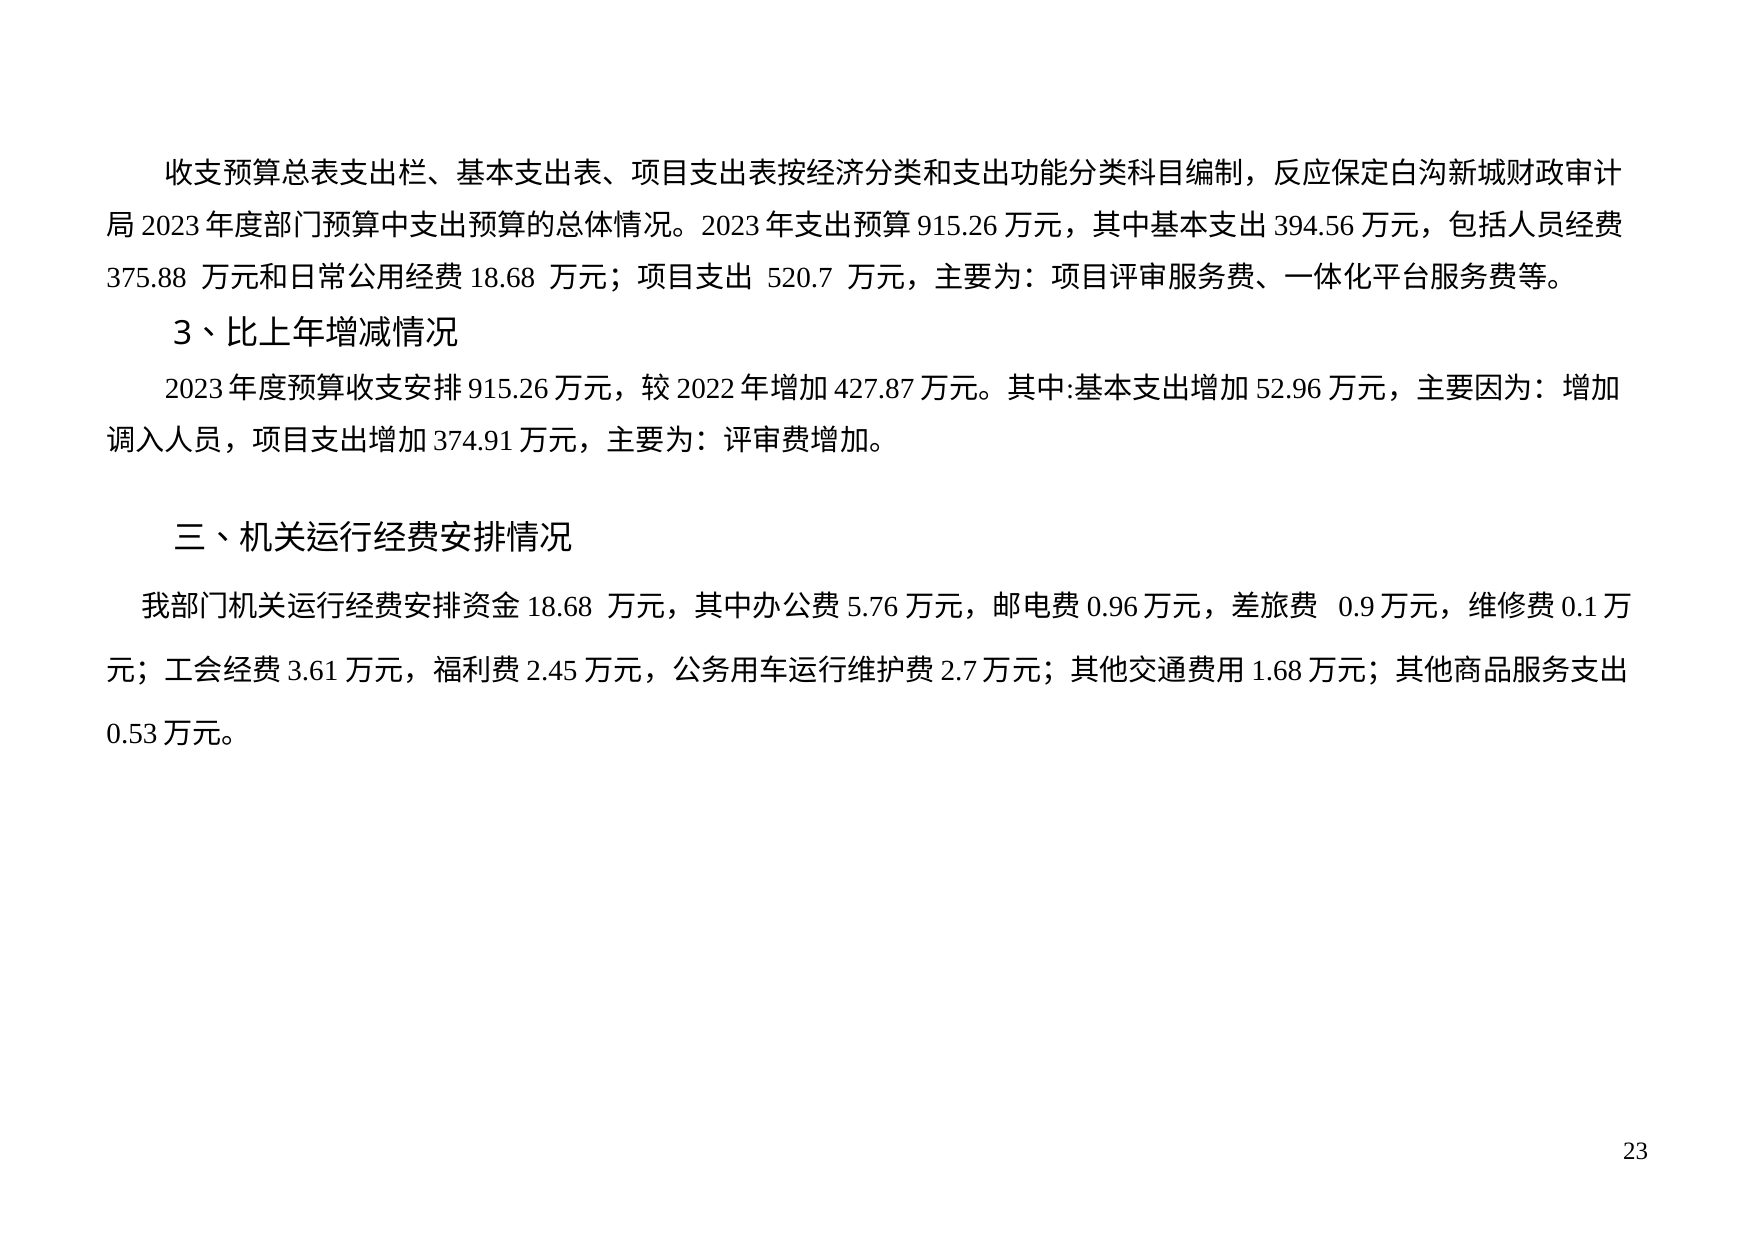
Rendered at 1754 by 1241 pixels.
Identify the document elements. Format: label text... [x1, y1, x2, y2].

text 3、比上年增减情况 [106, 298, 1648, 356]
list 我部门机关运行经费安排资金 18.68 万元，其中办公费 5.76 万元，邮电费 0.96万元，差旅费 0.9万元，维修费0.1万元；工会经费3.61 万元，福利费2.45 万元，公务用车运行维护费2.7万元；其他交通费用1.68万元；其他商品服务支出0.53万元。 [106, 583, 1648, 752]
list 收支预算总表支出栏、基本支出表、项目支出表按经济分类和支出功能分类科目编制，反应保定白沟新城财政审计局2023年度部门预算中支出预算的总体情况。2023年支出预算915.26 万元，其中基本支出 394.56 万元，包括人员经费 375.88 万元和日常公用经费18.68 万元；项目支出 520.7 万元，主要为：项目评审服务费、一体化平台服务费等。 [106, 142, 1648, 298]
text 2023年度预算收支安排915.26万元，较2022年增加427.87万元。其中:基本支出增加 52.96 万元，主要因为：增加调入人员，项目支出增加374.91万元，主要为：评审费增加。 [106, 356, 1648, 461]
list 机关运行经费安排情况 [106, 514, 1648, 559]
